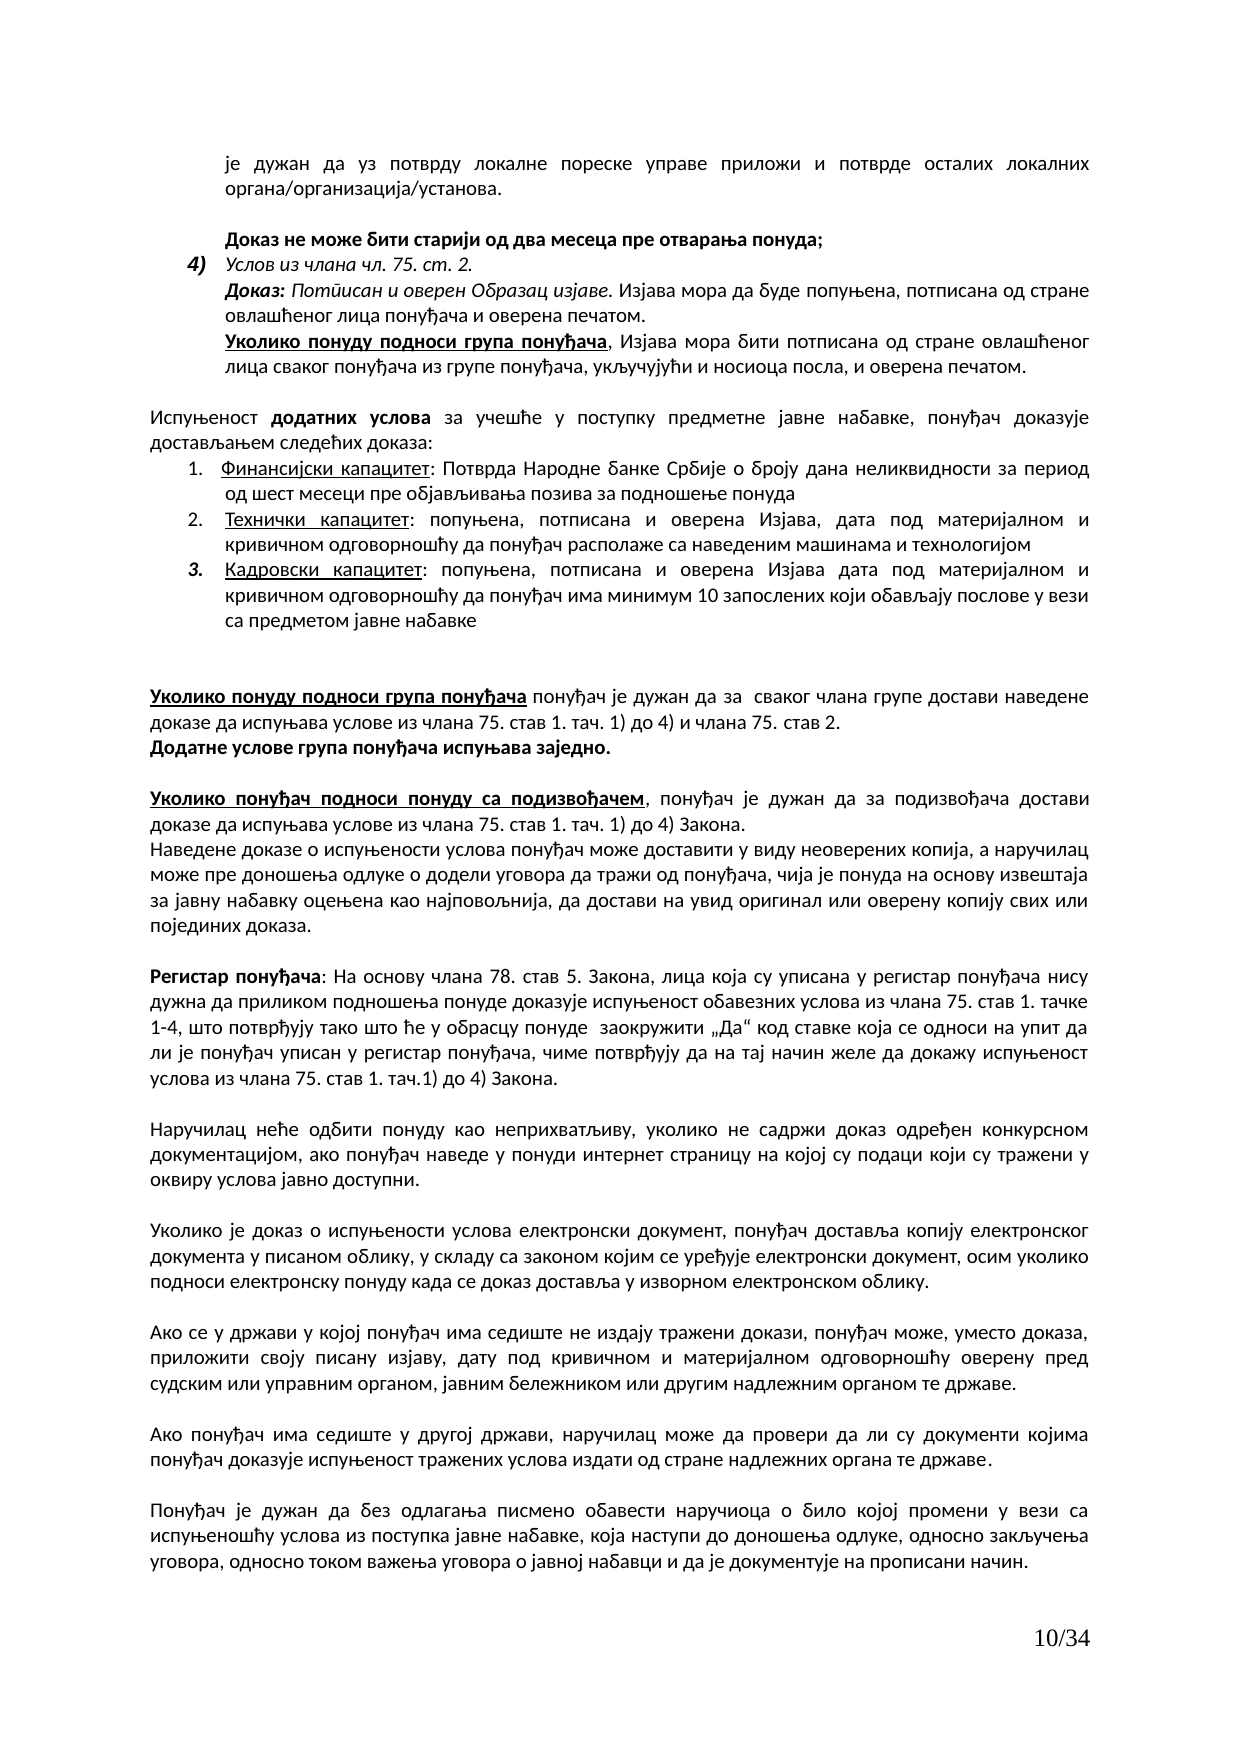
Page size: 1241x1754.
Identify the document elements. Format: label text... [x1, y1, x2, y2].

text Уколико понуду подноси група понуђача, Изјава мора бити потписана од стране овлашћеног лица сваког понуђача из групе понуђача, укључујући и носиоца посла, и оверена печатом. [225, 328, 1090, 379]
text Ако понуђач има седиште у другој држави, наручилац може да провери да ли су документи којима понуђач доказује испуњеност тражених услова издати од стране надлежних органа те државе. [150, 1421, 1090, 1472]
list Кадровски капацитет: попуњена, потписана и оверена Изјава дата под материјалном и кривичном одговорношћу да понуђач има минимум 10 запослених који обављају послове у вези са предметом јавне набавке [187, 557, 1090, 633]
text Доказ: Потписан и оверен Oбразац изјаве. Изјава мора да буде попуњена, потписана од стране овлашћеног лица понуђача и оверена печатом. [225, 277, 1090, 328]
list Услов из члана чл. 75. ст. 2. [187, 252, 1090, 277]
text Доказ не може бити старији од два месеца пре отварања понуда; [225, 226, 1090, 252]
text Наручилац неће одбити понуду као неприхватљиву, уколико не садржи доказ одређен конкурсном документацијом, ако понуђач наведе у понуди интернет страницу на којој су подаци који су тражени у оквиру услова јавно доступни. [150, 1116, 1090, 1192]
text Уколико понуду подноси група понуђача понуђач је дужан да за сваког члана групе достави наведене доказе да испуњава услове из члана 75. став 1. тач. 1) до 4) и члана 75. став 2. [150, 684, 1090, 734]
list Технички капацитет: попуњена, потписана и оверена Изјава, дата под материјалном и кривичном одговорношћу да понуђач располаже са наведеним машинама и технологијом [187, 506, 1090, 557]
text Уколико понуђач подноси понуду са подизвођачем, понуђач је дужан да за подизвођача достави доказе да испуњава услове из члана 75. став 1. тач. 1) до 4) Закона. [150, 785, 1090, 836]
list Финансијски капацитет: Потврда Народне банке Србије о броју дана неликвидности за период од шест месеци пре објављивања позива за подношење понуда [187, 455, 1090, 506]
text Уколико је доказ о испуњености услова електронски документ, понуђач доставља копију електронског документа у писаном облику, у складу са законом којим се уређује електронски документ, осим уколико подноси електронску понуду када се доказ доставља у изворном електронском облику. [150, 1217, 1090, 1294]
text Наведене доказе о испуњености услова понуђач може доставити у виду неоверених копија, а наручилац може пре доношења одлуке о додели уговора да тражи од понуђача, чија је понуда на основу извештаја за јавну набавку оцењена као најповољнија, да достави на увид оригинал или оверену копију свих или појединих доказа. [150, 836, 1090, 938]
text Додатне услове група понуђача испуњава заједно. [150, 734, 1090, 760]
text Ако се у држави у којој понуђач има седиште не издају тражени докази, понуђач може, уместо доказа, приложити своју писану изјаву, дату под кривичном и материјалном одговорношћу оверену пред судским или управним органом, јавним бележником или другим надлежним органом те државе. [150, 1319, 1090, 1395]
text Испуњеност додатних услова за учешће у поступку предметне јавне набавке, понуђач доказује достављањем следећих доказа: [150, 404, 1090, 455]
text Понуђач је дужан да без одлагања писмено обавести наручиоца о било којој промени у вези са испуњеношћу услова из поступка јавне набавке, која наступи до доношења одлуке, односно закључења уговора, односно током важења уговора о јавној набавци и да је документује на прописани начин. [150, 1497, 1090, 1573]
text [225, 150, 1090, 201]
text Регистар понуђача: На основу члана 78. став 5. Закона, лица која су уписана у регистар понуђача нису дужна да приликом подношења понуде доказује испуњеност обавезних услова из члана 75. став 1. тачке 1-4, што потврђују тако што ће у обрасцу понуде заокружити „Да“ код ставке која се односи на упит да ли је понуђач уписан у регистар понуђача, чиме потврђују да на тај начин желе да докажу испуњеност услова из члана 75. став 1. тач.1) до 4) Закона. [150, 963, 1090, 1090]
